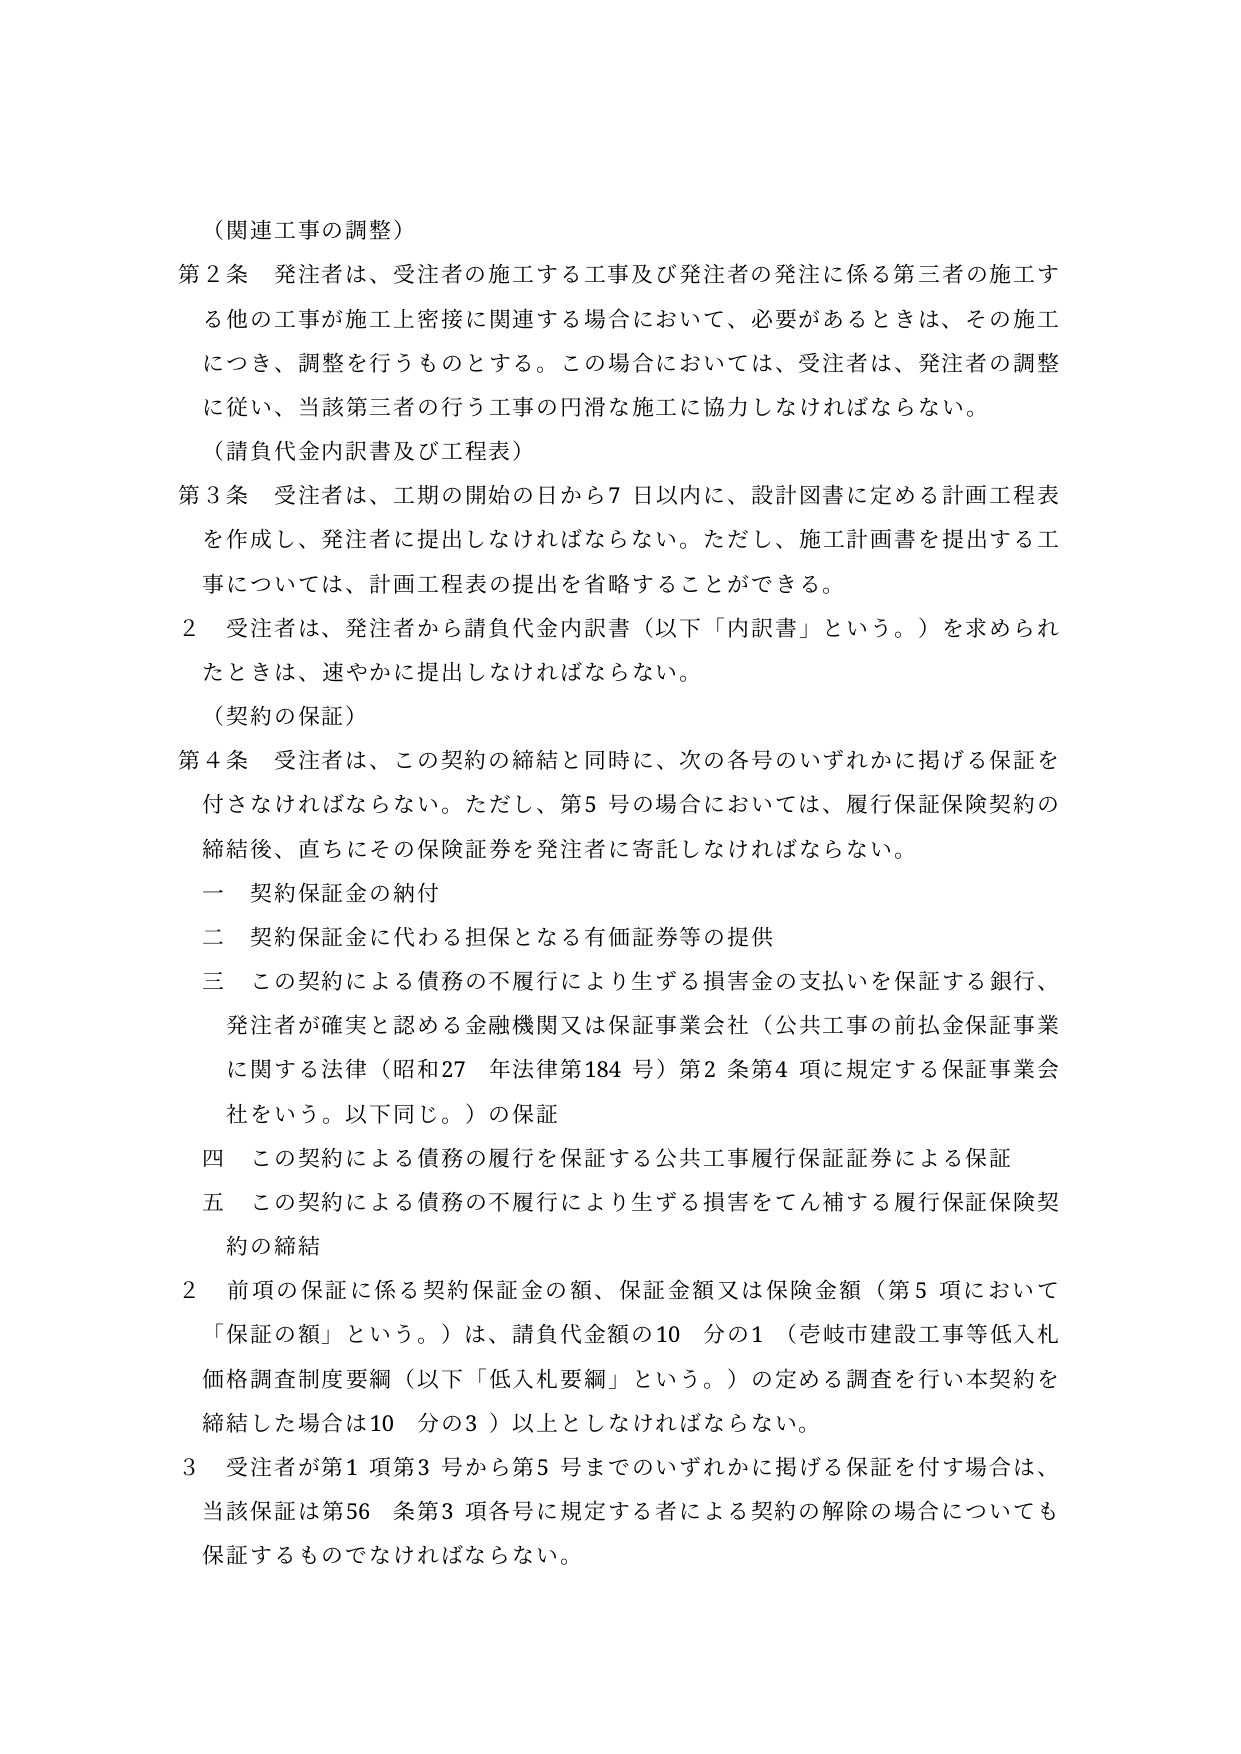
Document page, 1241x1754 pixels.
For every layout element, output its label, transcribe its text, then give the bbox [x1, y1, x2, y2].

text （契約の保証） [179, 693, 1061, 737]
text 五 この契約による債務の不履行により生ずる損害をてん補する履行保証保険契約の締結 [179, 1179, 1061, 1267]
text 第２条 発注者は、受注者の施工する工事及び発注者の発注に係る第三者の施工する他の工事が施工上密接に関連する場合において、必要があるときは、その施工につき、調整を行うものとする。この場合においては、受注者は、発注者の調整に従い、当該第三者の行う工事の円滑な施工に協力しなければならない。 [179, 251, 1061, 428]
text ２ 前項の保証に係る契約保証金の額、保証金額又は保険金額（第5項において「保証の額」という。）は、請負代金額の10分の1（壱岐市建設工事等低入札価格調査制度要綱（以下「低入札要綱」という。）の定める調査を行い本契約を締結した場合は10分の3）以上としなければならない。 [179, 1267, 1061, 1444]
text （請負代金内訳書及び工程表） [179, 428, 1061, 472]
text （関連工事の調整） [179, 207, 1061, 251]
text 二 契約保証金に代わる担保となる有価証券等の提供 [179, 914, 1061, 958]
text 四 この契約による債務の履行を保証する公共工事履行保証証券による保証 [179, 1135, 1061, 1179]
text 三 この契約による債務の不履行により生ずる損害金の支払いを保証する銀行、発注者が確実と認める金融機関又は保証事業会社（公共工事の前払金保証事業に関する法律（昭和27年法律第184号）第2条第4項に規定する保証事業会社をいう。以下同じ。）の保証 [179, 958, 1061, 1135]
text 一 契約保証金の納付 [179, 870, 1061, 914]
text 第３条 受注者は、工期の開始の日から7日以内に、設計図書に定める計画工程表を作成し、発注者に提出しなければならない。ただし、施工計画書を提出する工事については、計画工程表の提出を省略することができる。 [179, 472, 1061, 605]
text ３ 受注者が第1項第3号から第5号までのいずれかに掲げる保証を付す場合は、当該保証は第56条第3項各号に規定する者による契約の解除の場合についても保証するものでなければならない。 [179, 1444, 1061, 1576]
text ２ 受注者は、発注者から請負代金内訳書（以下「内訳書」という。）を求められたときは、速やかに提出しなければならない。 [179, 605, 1061, 693]
text 第４条 受注者は、この契約の締結と同時に、次の各号のいずれかに掲げる保証を付さなければならない。ただし、第5号の場合においては、履行保証保険契約の締結後、直ちにその保険証券を発注者に寄託しなければならない。 [179, 737, 1061, 870]
